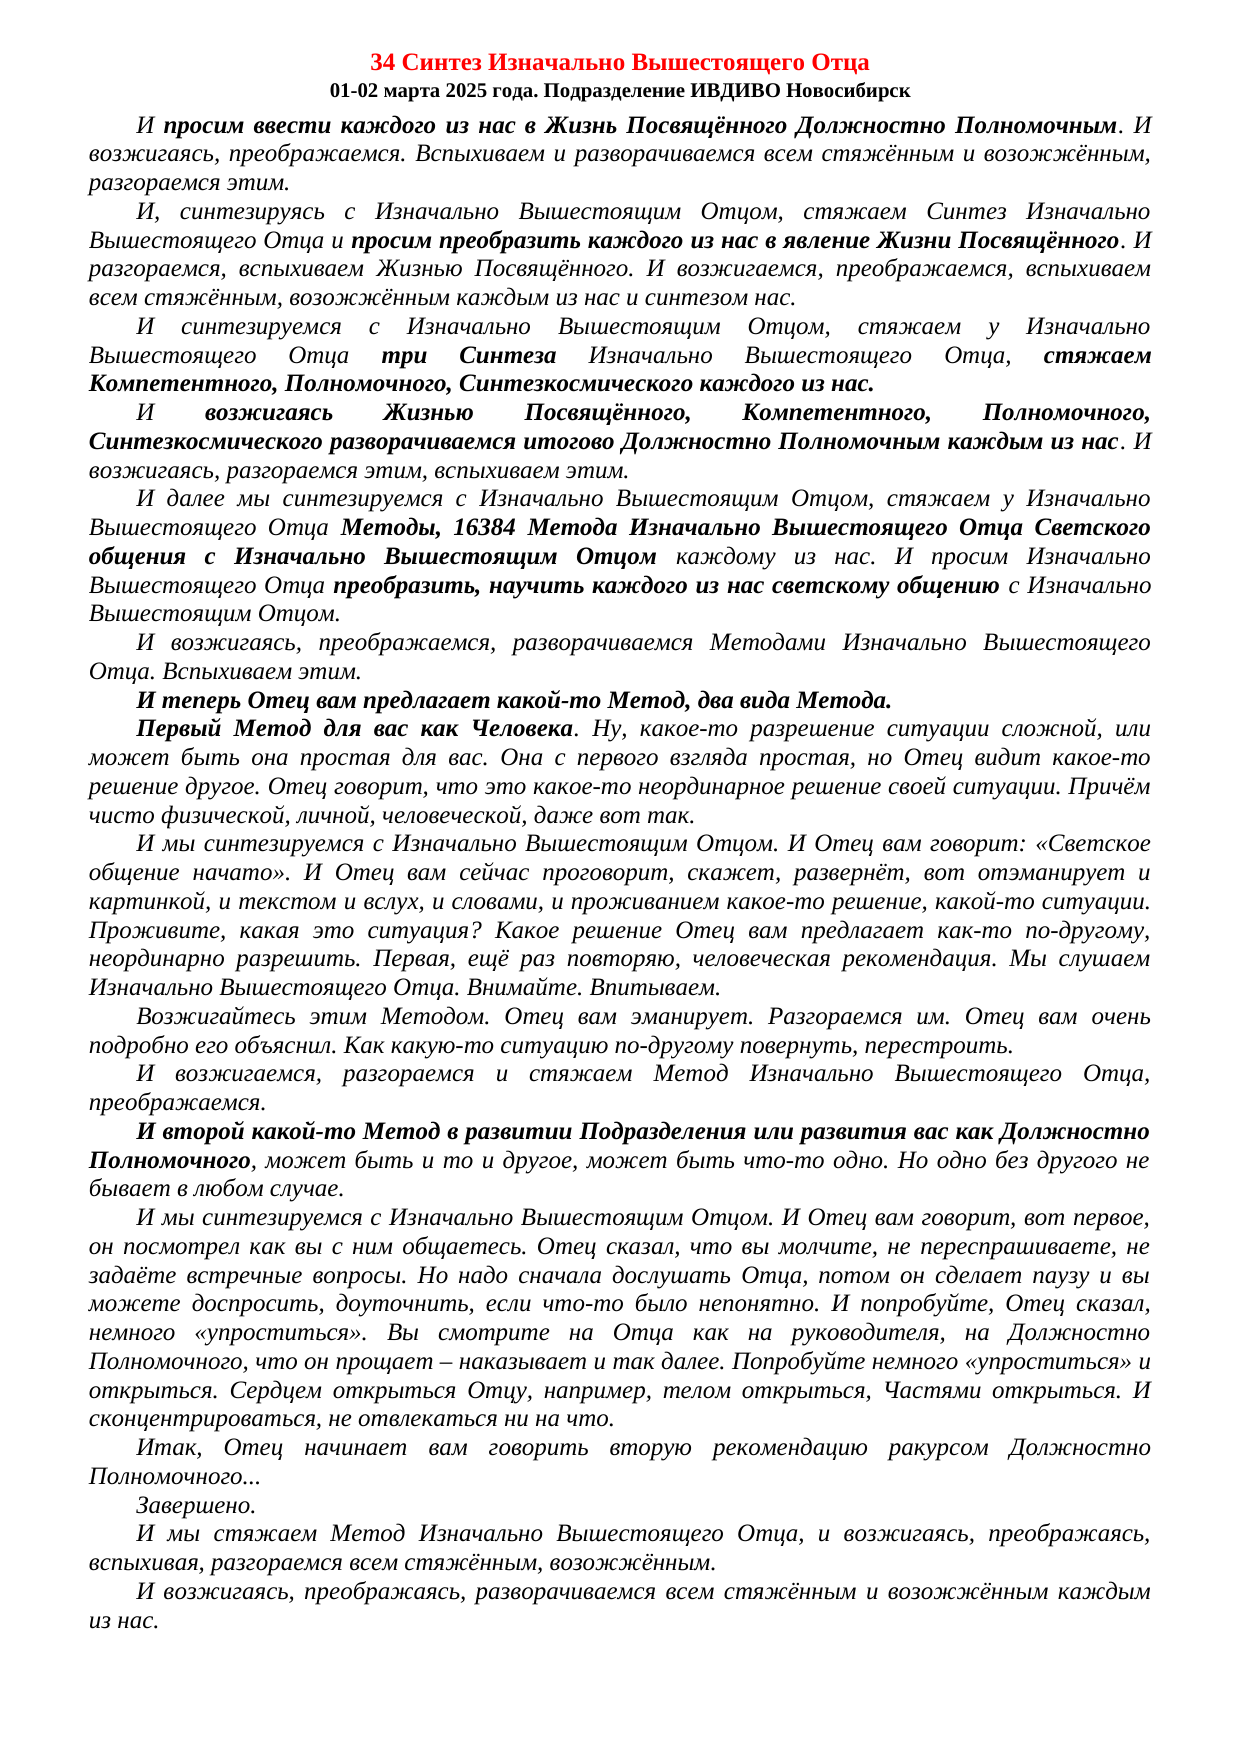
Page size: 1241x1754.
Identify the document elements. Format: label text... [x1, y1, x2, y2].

text И мы синтезируемся с Изначально Вышестоящим Отцом. И Отец вам говорит, вот первое, он посмотрел как вы с ним общаетесь. Отец сказал, что вы молчите, не переспрашиваете, не задаёте встречные вопросы. Но надо сначала дослушать Отца, потом он сделает паузу и вы можете доспросить, доуточнить, если что-то было непонятно. И попробуйте, Отец сказал, немного «упроститься». Вы смотрите на Отца как на руководителя, на Должностно Полномочного, что он прощает – наказывает и так далее. Попробуйте немного «упроститься» и открыться. Сердцем открыться Отцу, например, телом открыться, Частями открыться. И сконцентрироваться, не отвлекаться ни на что. [89, 1202, 1152, 1432]
text И мы стяжаем Метод Изначально Вышестоящего Отца, и возжигаясь, преображаясь, вспыхивая, разгораемся всем стяжённым, возожжённым. [89, 1518, 1152, 1576]
text И просим ввести каждого из нас в Жизнь Посвящённого Должностно Полномочным. И возжигаясь, преображаемся. Вспыхиваем и разворачиваемся всем стяжённым и возожжённым, разгораемся этим. [89, 110, 1152, 196]
text И, синтезируясь с Изначально Вышестоящим Отцом, стяжаем Синтез Изначально Вышестоящего Отца и просим преобразить каждого из нас в явление Жизни Посвящённого. И разгораемся, вспыхиваем Жизнью Посвящённого. И возжигаемся, преображаемся, вспыхиваем всем стяжённым, возожжённым каждым из нас и синтезом нас. [89, 196, 1152, 311]
text И синтезируемся с Изначально Вышестоящим Отцом, стяжаем у Изначально Вышестоящего Отца три Синтеза Изначально Вышестоящего Отца, стяжаем Компетентного, Полномочного, Синтезкосмического каждого из нас. [89, 311, 1152, 397]
text И второй какой-то Метод в развитии Подразделения или развития вас как Должностно Полномочного, может быть и то и другое, может быть что-то одно. Но одно без другого не бывает в любом случае. [89, 1116, 1152, 1202]
text Завершено. [89, 1490, 1152, 1518]
text И возжигаясь Жизнью Посвящённого, Компетентного, Полномочного, Синтезкосмического разворачиваемся итогово Должностно Полномочным каждым из нас. И возжигаясь, разгораемся этим, вспыхиваем этим. [89, 397, 1152, 483]
text И возжигаемся, разгораемся и стяжаем Метод Изначально Вышестоящего Отца, преображаемся. [89, 1058, 1152, 1116]
text Первый Метод для вас как Человека. Ну, какое-то разрешение ситуации сложной, или может быть она простая для вас. Она с первого взгляда простая, но Отец видит какое-то решение другое. Отец говорит, что это какое-то неординарное решение своей ситуации. Причём чисто физической, личной, человеческой, даже вот так. [89, 713, 1152, 828]
text И возжигаясь, преображаемся, разворачиваемся Методами Изначально Вышестоящего Отца. Вспыхиваем этим. [89, 627, 1152, 685]
text Возжигайтесь этим Методом. Отец вам эманирует. Разгораемся им. Отец вам очень подробно его объяснил. Как какую-то ситуацию по-другому повернуть, перестроить. [89, 1001, 1152, 1058]
text И далее мы синтезируемся с Изначально Вышестоящим Отцом, стяжаем у Изначально Вышестоящего Отца Методы, 16384 Метода Изначально Вышестоящего Отца Светского общения с Изначально Вышестоящим Отцом каждому из нас. И просим Изначально Вышестоящего Отца преобразить, научить каждого из нас светскому общению с Изначально Вышестоящим Отцом. [89, 483, 1152, 627]
text И теперь Отец вам предлагает какой-то Метод, два вида Метода. [89, 685, 1152, 713]
text И возжигаясь, преображаясь, разворачиваемся всем стяжённым и возожжённым каждым из нас. [89, 1576, 1152, 1633]
text Итак, Отец начинает вам говорить вторую рекомендацию ракурсом Должностно Полномочного... [89, 1432, 1152, 1490]
text И мы синтезируемся с Изначально Вышестоящим Отцом. И Отец вам говорит: «Светское общение начато». И Отец вам сейчас проговорит, скажет, развернёт, вот отэманирует и картинкой, и текстом и вслух, и словами, и проживанием какое-то решение, какой-то ситуации. Проживите, какая это ситуация? Какое решение Отец вам предлагает как-то по-другому, неординарно разрешить. Первая, ещё раз повторяю, человеческая рекомендация. Мы слушаем Изначально Вышестоящего Отца. Внимайте. Впитываем. [89, 828, 1152, 1001]
